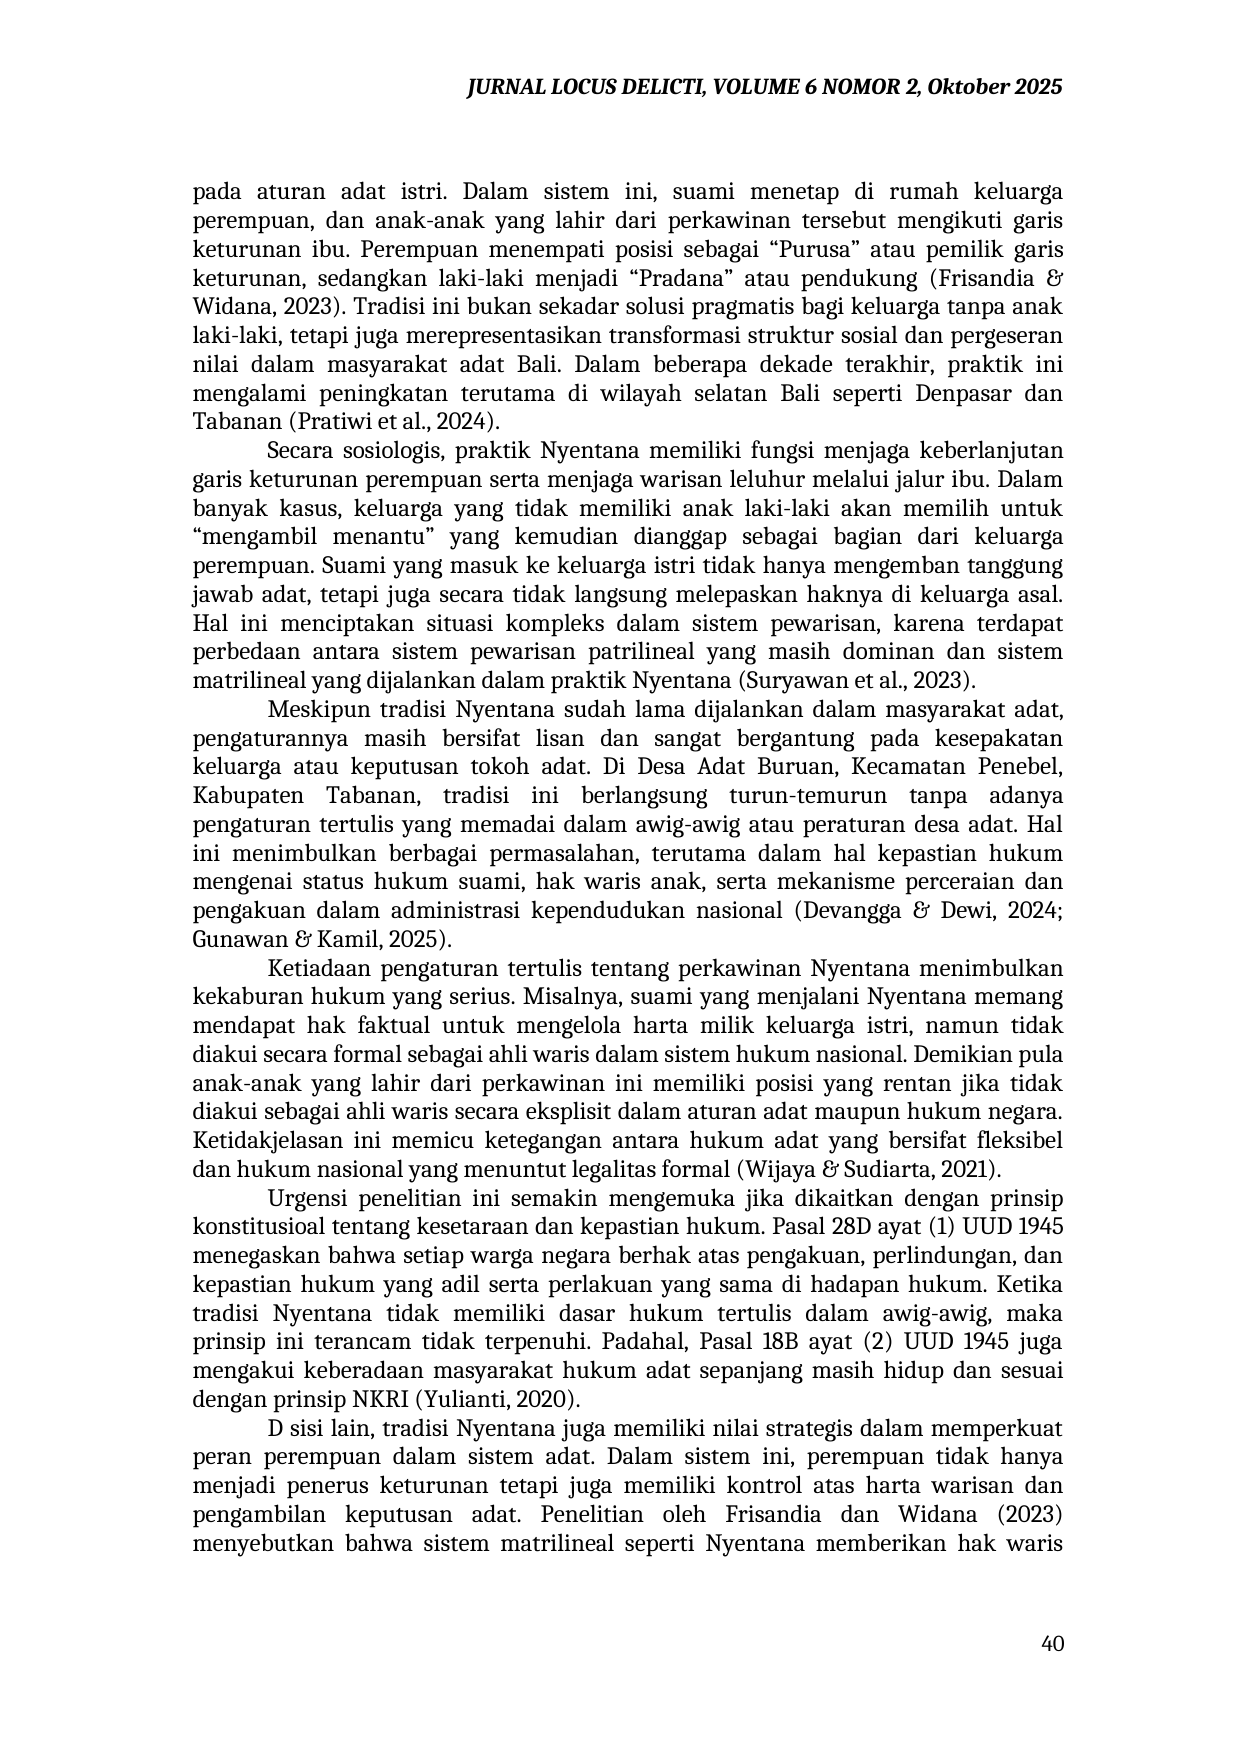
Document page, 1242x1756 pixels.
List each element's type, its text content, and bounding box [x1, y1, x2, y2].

text Ketiadaan pengaturan tertulis tentang perkawinan Nyentana menimbulkan kekaburan hukum yang serius. Misalnya, suami yang menjalani Nyentana memang mendapat hak faktual untuk mengelola harta milik keluarga istri, namun tidak diakui secara formal sebagai ahli waris dalam sistem hukum nasional. Demikian pula anak-anak yang lahir dari perkawinan ini memiliki posisi yang rentan jika tidak diakui sebagai ahli waris secara eksplisit dalam aturan adat maupun hukum negara. Ketidakjelasan ini memicu ketegangan antara hukum adat yang bersifat fleksibel dan hukum nasional yang menuntut legalitas formal (Wijaya & Sudiarta, 2021). [192, 953, 1064, 1183]
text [192, 177, 1064, 436]
text Secara sosiologis, praktik Nyentana memiliki fungsi menjaga keberlanjutan garis keturunan perempuan serta menjaga warisan leluhur melalui jalur ibu. Dalam banyak kasus, keluarga yang tidak memiliki anak laki-laki akan memilih untuk “mengambil menantu” yang kemudian dianggap sebagai bagian dari keluarga perempuan. Suami yang masuk ke keluarga istri tidak hanya mengemban tanggung jawab adat, tetapi juga secara tidak langsung melepaskan haknya di keluarga asal. Hal ini menciptakan situasi kompleks dalam sistem pewarisan, karena terdapat perbedaan antara sistem pewarisan patrilineal yang masih dominan dan sistem matrilineal yang dijalankan dalam praktik Nyentana (Suryawan et al., 2023). [192, 436, 1064, 695]
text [192, 1413, 1064, 1557]
text Meskipun tradisi Nyentana sudah lama dijalankan dalam masyarakat adat, pengaturannya masih bersifat lisan dan sangat bergantung pada kesepakatan keluarga atau keputusan tokoh adat. Di Desa Adat Buruan, Kecamatan Penebel, Kabupaten Tabanan, tradisi ini berlangsung turun-temurun tanpa adanya pengaturan tertulis yang memadai dalam awig-awig atau peraturan desa adat. Hal ini menimbulkan berbagai permasalahan, terutama dalam hal kepastian hukum mengenai status hukum suami, hak waris anak, serta mekanisme perceraian dan pengakuan dalam administrasi kependudukan nasional (Devangga & Dewi, 2024; Gunawan & Kamil, 2025). [192, 695, 1064, 953]
text Urgensi penelitian ini semakin mengemuka jika dikaitkan dengan prinsip konstitusioal tentang kesetaraan dan kepastian hukum. Pasal 28D ayat (1) UUD 1945 menegaskan bahwa setiap warga negara berhak atas pengakuan, perlindungan, dan kepastian hukum yang adil serta perlakuan yang sama di hadapan hukum. Ketika tradisi Nyentana tidak memiliki dasar hukum tertulis dalam awig-awig, maka prinsip ini terancam tidak terpenuhi. Padahal, Pasal 18B ayat (2) UUD 1945 juga mengakui keberadaan masyarakat hukum adat sepanjang masih hidup dan sesuai dengan prinsip NKRI (Yulianti, 2020). [192, 1183, 1064, 1413]
